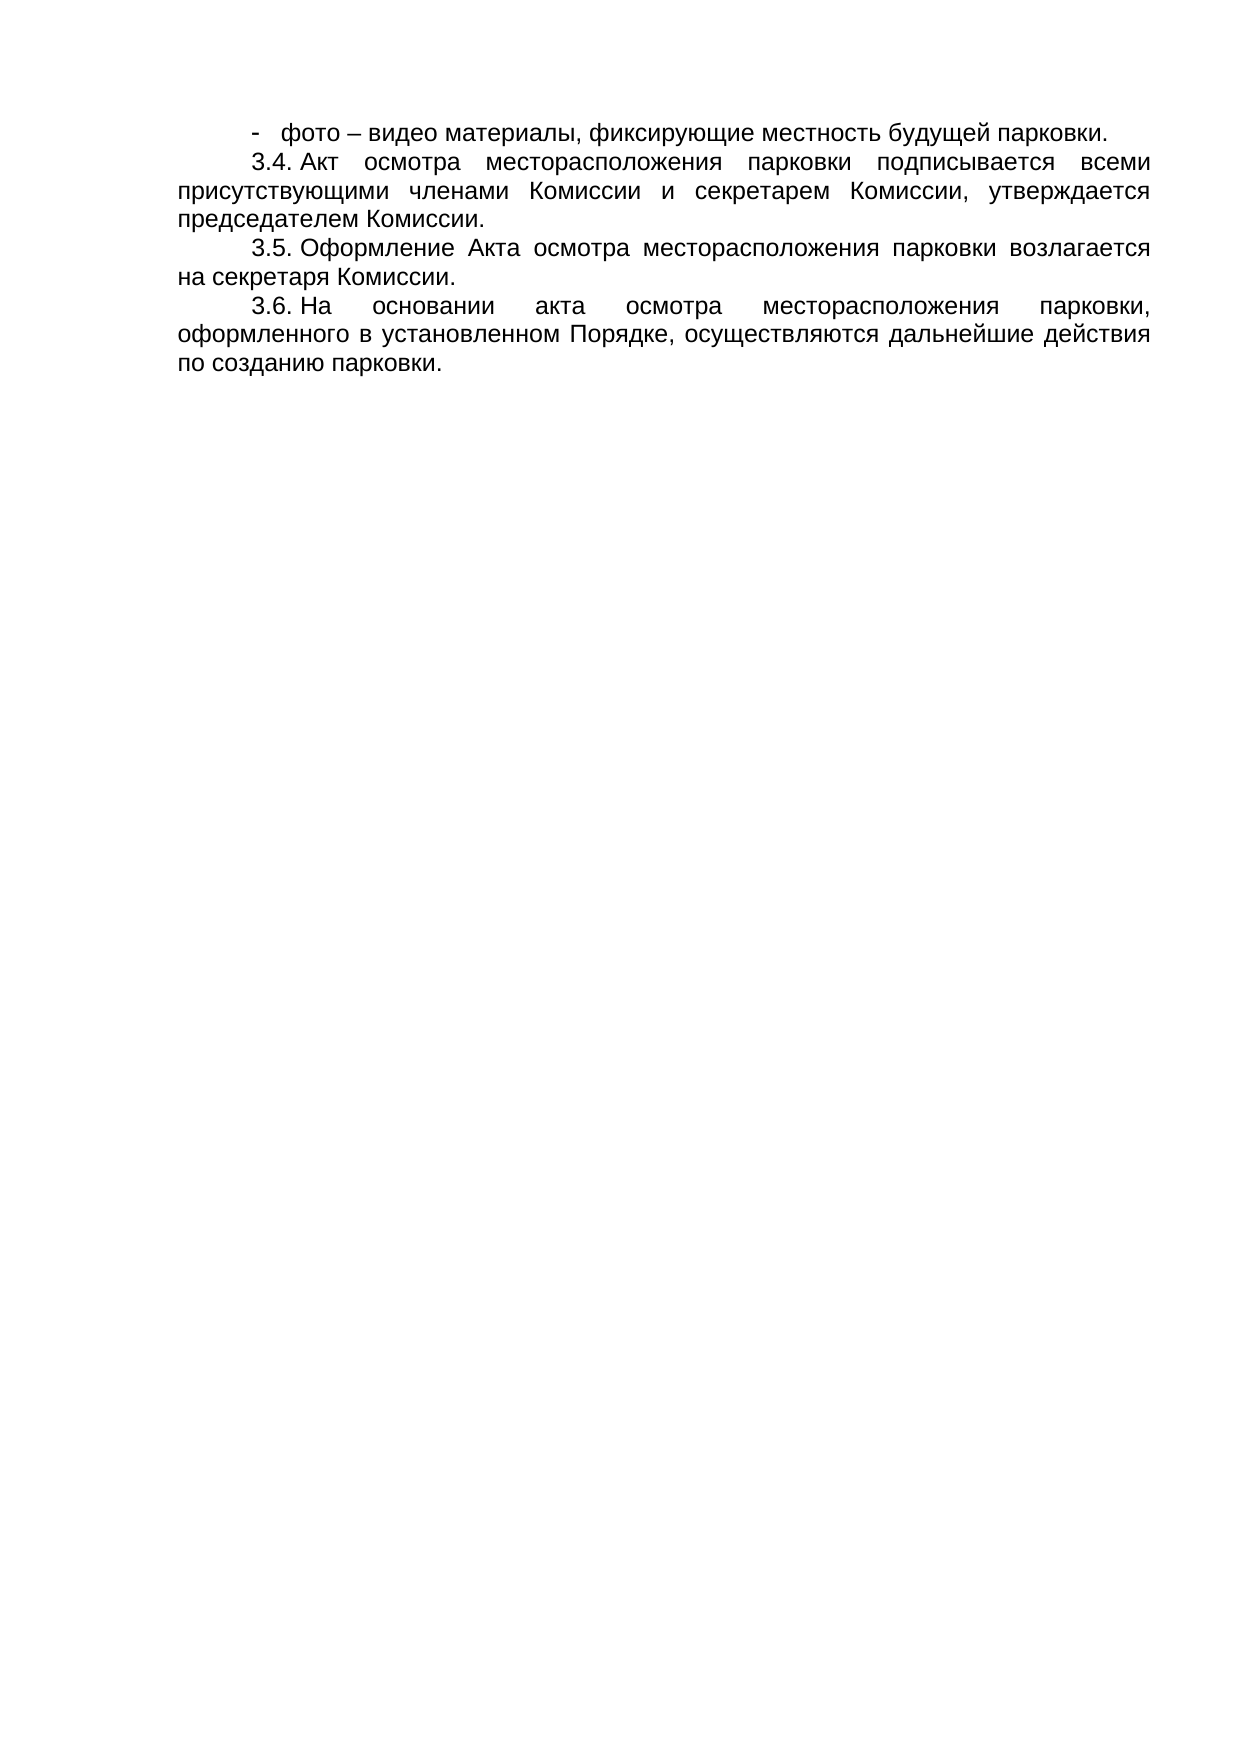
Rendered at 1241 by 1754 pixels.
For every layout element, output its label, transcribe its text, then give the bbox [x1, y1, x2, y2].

list фото – видео материалы, фиксирующие местность будущей парковки. [177, 118, 1152, 147]
text 3.6. На основании акта осмотра месторасположения парковки, оформленного в установленном Порядке, осуществляются дальнейшие действия по созданию парковки. [177, 291, 1152, 377]
text 3.4. Акт осмотра месторасположения парковки подписывается всеми присутствующими членами Комиссии и секретарем Комиссии, утверждается председателем Комиссии. [177, 147, 1152, 233]
text 3.5. Оформление Акта осмотра месторасположения парковки возлагается на секретаря Комиссии. [177, 233, 1152, 291]
